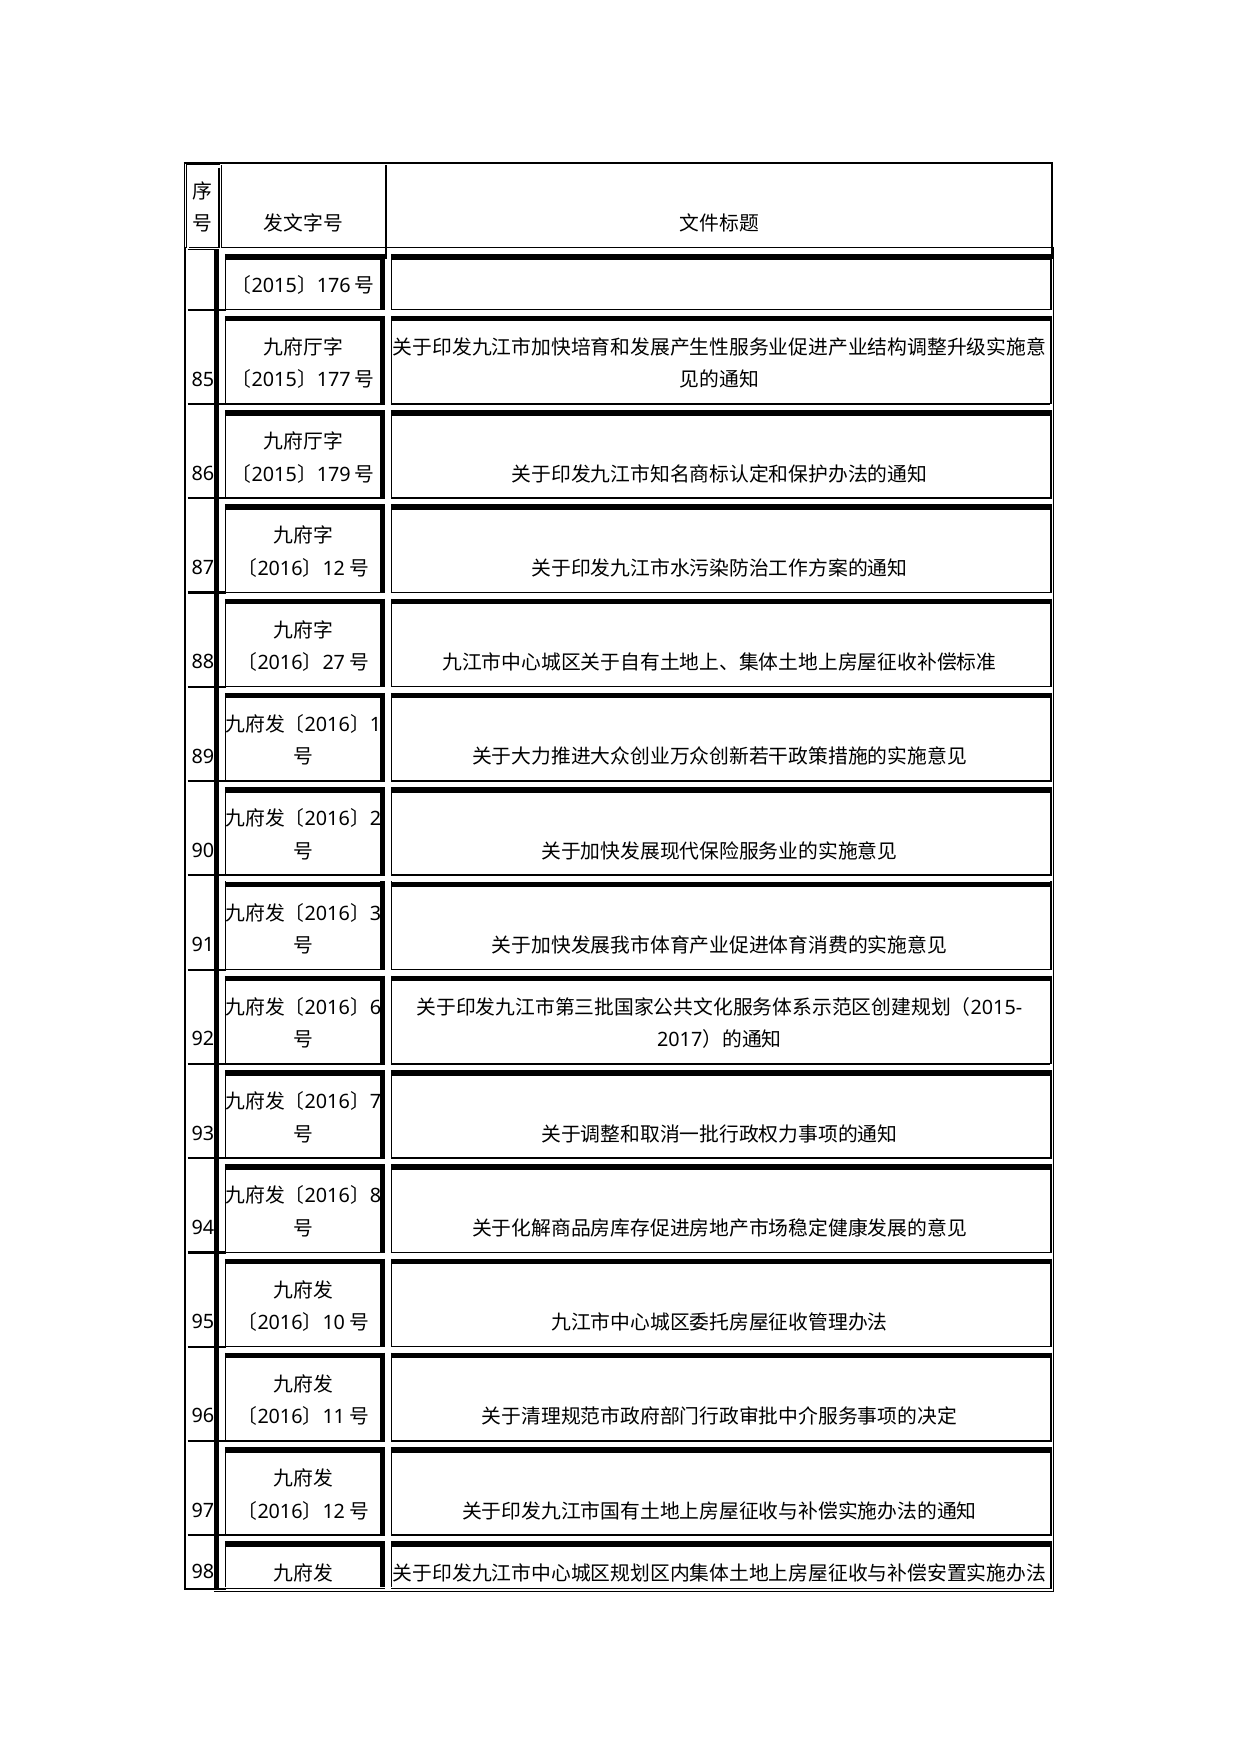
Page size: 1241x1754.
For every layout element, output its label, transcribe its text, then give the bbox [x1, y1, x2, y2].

table_cell 九江市中心城区关于自有土地上、集体土地上房屋征收补偿标准 [386, 591, 1052, 686]
table_cell 关于印发九江市加快培育和发展产生性服务业促进产业结构调整升级实施意见的通知 [386, 309, 1052, 403]
table_cell 关于加快发展我市体育产业促进体育消费的实施意见 [386, 874, 1052, 968]
table_cell 关于清理规范市政府部门行政审批中介服务事项的决定 [386, 1346, 1052, 1440]
table_header 发文字号 [220, 164, 386, 247]
table_cell 九府发〔2016〕2号 [220, 780, 386, 874]
table_cell 九府发〔2016〕6号 [220, 969, 386, 1063]
table_cell 九府发〔2016〕11号 [220, 1346, 386, 1440]
table_cell 91 [186, 874, 214, 968]
table_cell 关于加快发展现代保险服务业的实施意见 [386, 780, 1052, 874]
table_cell 87 [186, 497, 214, 591]
table_cell 95 [186, 1251, 214, 1346]
table_cell 九府厅字〔2015〕177号 [220, 309, 386, 403]
table_cell 98 [186, 1534, 214, 1588]
table_cell 九江市中心城区委托房屋征收管理办法 [386, 1251, 1052, 1346]
table_cell 88 [186, 591, 214, 686]
table_cell 九府发〔2016〕7号 [220, 1063, 386, 1157]
table_cell 关于印发九江市知名商标认定和保护办法的通知 [386, 403, 1052, 497]
table_cell 九府发〔2016〕8号 [220, 1157, 386, 1251]
table_cell 九府字〔2016〕12号 [220, 497, 386, 591]
table_cell 九府发〔2016〕3号 [220, 874, 386, 968]
table_cell 84 [186, 247, 218, 309]
table_cell 93 [186, 1063, 214, 1157]
table_cell 97 [186, 1440, 214, 1534]
table_cell 九府字〔2016〕27号 [220, 591, 386, 686]
table_cell 关于印发九江市国有土地上房屋征收与补偿实施办法的通知 [386, 1440, 1052, 1534]
table_cell 关于大力推进大众创业万众创新若干政策措施的实施意见 [386, 686, 1052, 780]
table_cell 94 [186, 1157, 214, 1251]
table_cell 关于印发九江市中心城区规划区内集体土地上房屋征收与补偿安置实施办法的通知 [386, 1534, 1052, 1588]
table_cell 关于印发九江市服务业提速提质三年行动计划（2015-2017）的通知 [386, 248, 1051, 309]
table_cell 86 [186, 403, 214, 497]
table_cell 92 [186, 969, 214, 1063]
table_cell 九府发〔2016〕10号 [220, 1251, 386, 1346]
table_cell 关于调整和取消一批行政权力事项的通知 [386, 1063, 1052, 1157]
table_header 文件标题 [386, 164, 1051, 247]
table_cell 九府厅字〔2015〕179号 [220, 403, 386, 497]
table_cell 关于化解商品房库存促进房地产市场稳定健康发展的意见 [386, 1157, 1052, 1251]
table_cell 96 [186, 1346, 214, 1440]
table_cell 九府发〔2016〕1号 [220, 686, 386, 780]
table_cell 九府发〔2016〕12号 [220, 1440, 386, 1534]
table_cell 九府发〔2016〕13号 [220, 1534, 386, 1588]
table_cell 89 [186, 686, 214, 780]
table_cell 关于印发九江市第三批国家公共文化服务体系示范区创建规划（2015-2017）的通知 [386, 969, 1052, 1063]
table_header 序号 [187, 165, 220, 247]
table_cell 90 [186, 780, 214, 874]
table_cell 85 [186, 309, 214, 403]
table_cell 九府厅字〔2015〕176号 [220, 248, 385, 309]
table_cell 关于印发九江市水污染防治工作方案的通知 [386, 497, 1052, 591]
